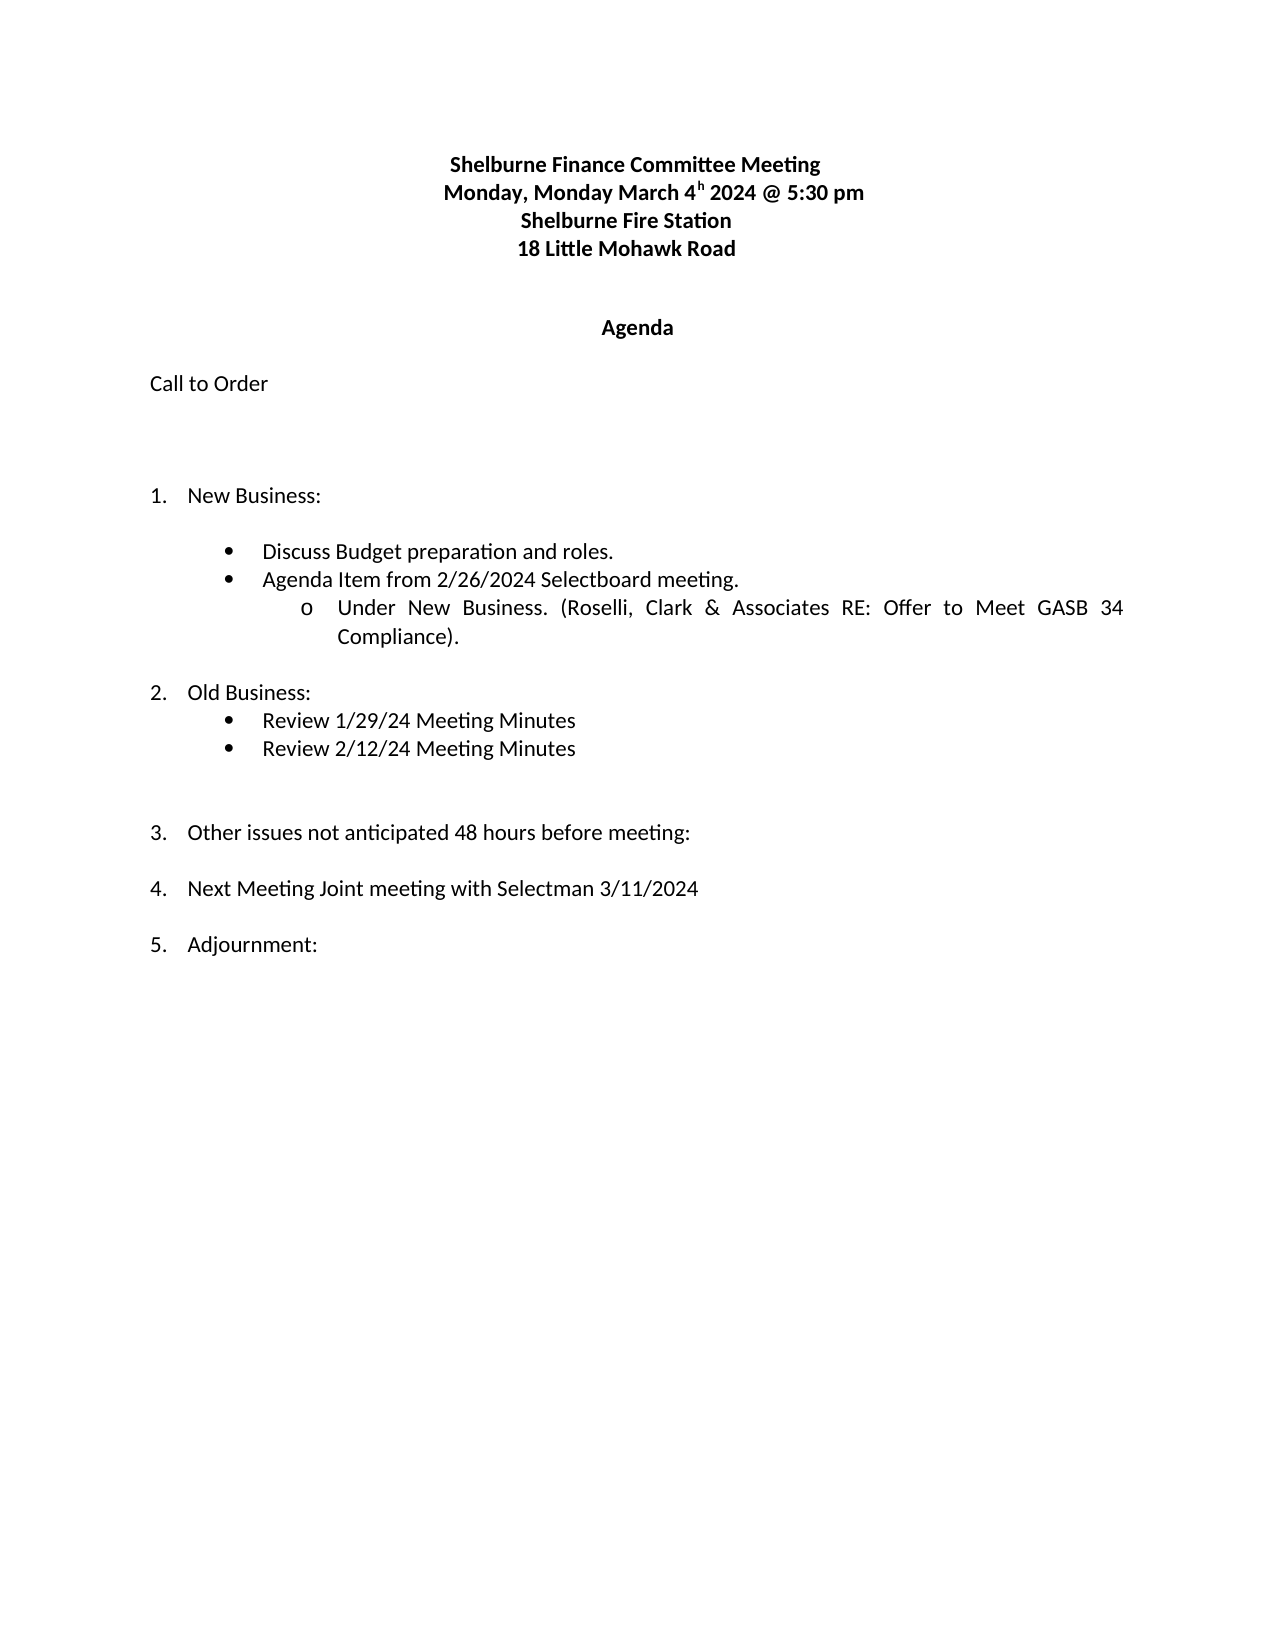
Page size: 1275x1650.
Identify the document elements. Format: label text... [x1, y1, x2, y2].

list Next Meeting Joint meeting with Selectman 3/11/2024 [150, 874, 1125, 903]
list Adjournment: [150, 931, 1125, 959]
list Review 2/12/24 Meeting Minutes [225, 734, 1125, 762]
text Shelburne Finance Committee Meeting [375, 150, 1125, 178]
text Shelburne Fire Station [150, 206, 1125, 234]
list Old Business: [150, 678, 1125, 706]
text Monday, Monday March 4h 2024 @ 5:30 pm [150, 178, 1125, 206]
text Agenda [300, 313, 1125, 341]
list Under New Business. (Roselli, Clark & Associates RE: Offer to Meet GASB 34 Compliance). [300, 593, 1125, 650]
text Call to Order [150, 369, 1125, 397]
text 18 Little Mohawk Road [450, 234, 1125, 262]
list New Business: [150, 481, 1125, 509]
list Agenda Item from 2/26/2024 Selectboard meeting. [225, 565, 1125, 593]
list Other issues not anticipated 48 hours before meeting: [150, 818, 1125, 847]
list Discuss Budget preparation and roles. [225, 537, 1125, 565]
list Review 1/29/24 Meeting Minutes [225, 706, 1125, 734]
